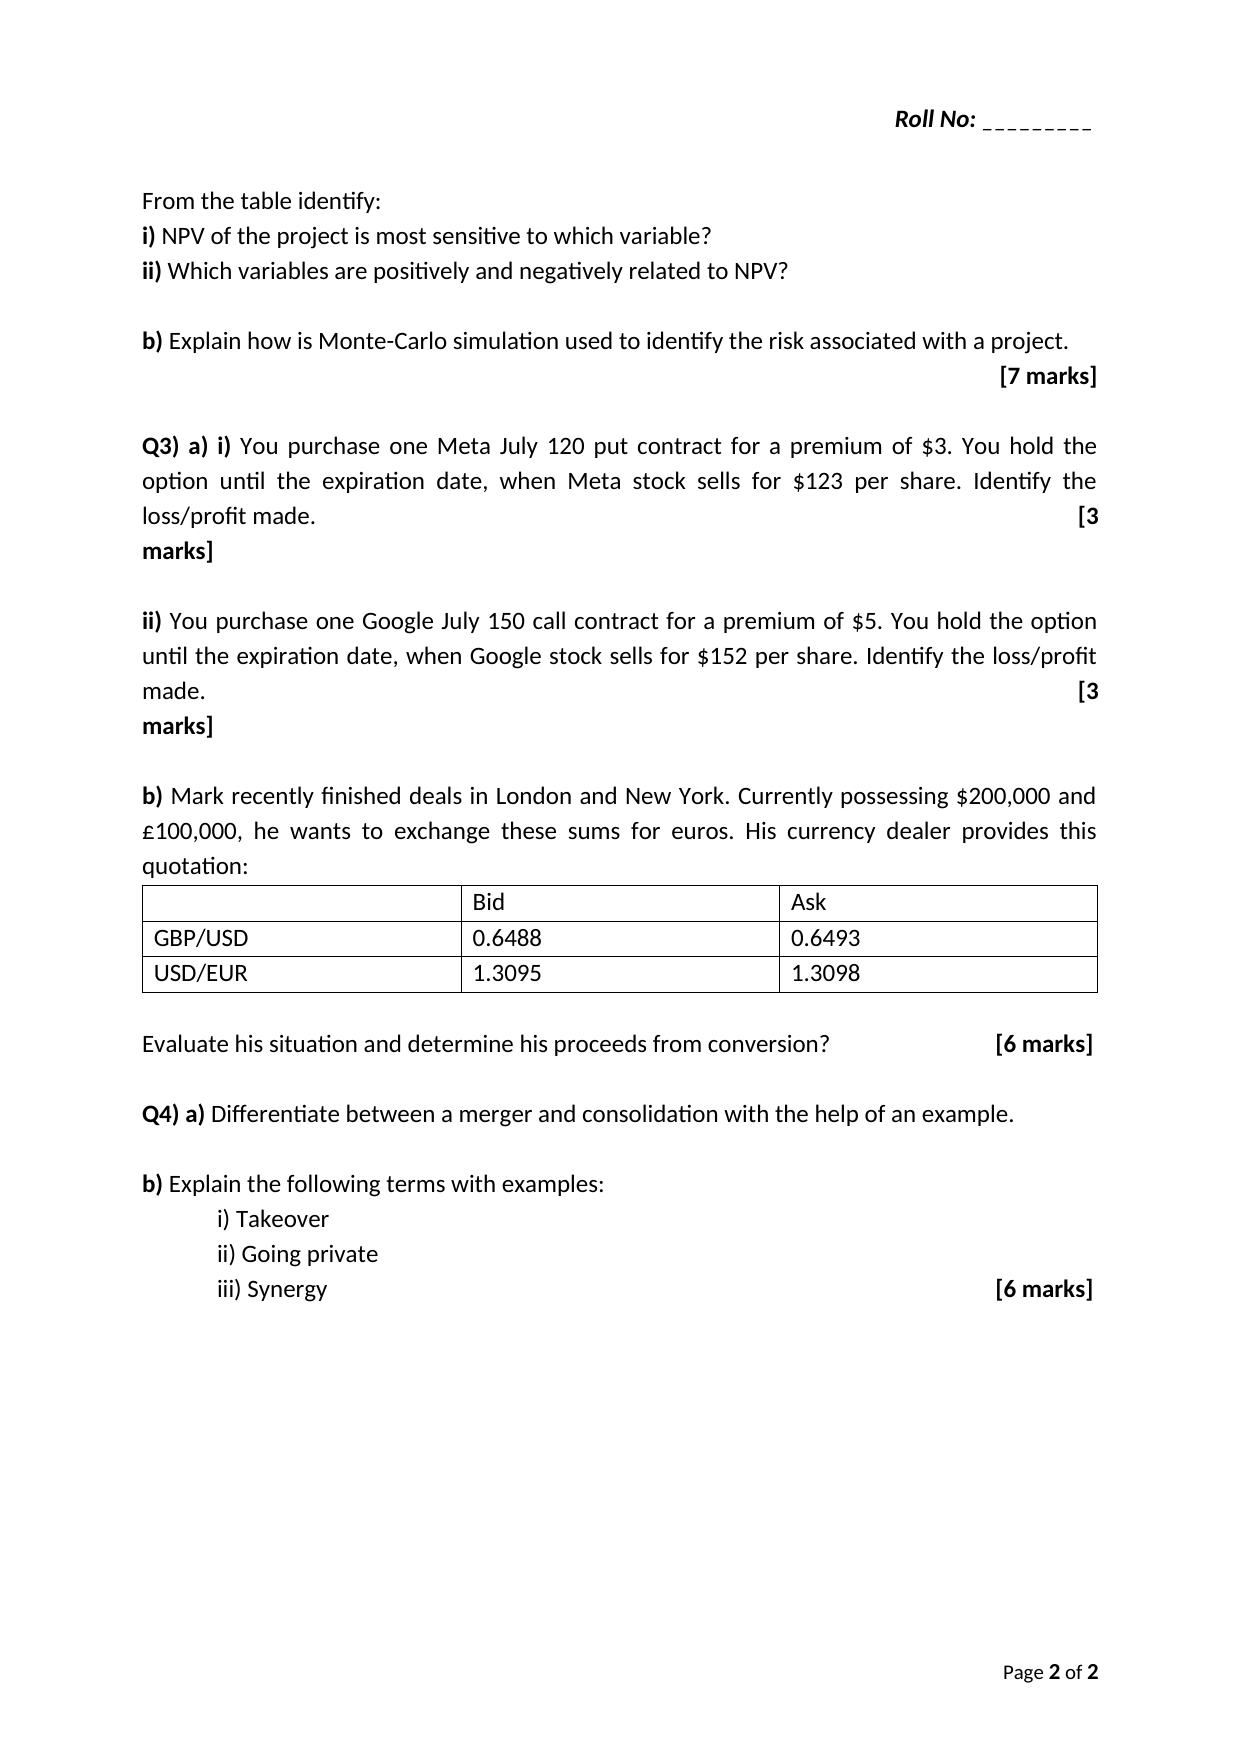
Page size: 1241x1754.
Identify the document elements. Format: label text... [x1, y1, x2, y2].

table_cell 0.6493 [780, 922, 1097, 956]
text b) Explain how is Monte-Carlo simulation used to identify the risk associated with a project. [142, 325, 1098, 356]
text Q3) a) i) You purchase one Meta July 120 put contract for a premium of $3. You hold the option until the expiration date, when Meta stock sells for $123 per share. Identify the loss/profit made. [3 marks] [142, 430, 1098, 566]
table_cell 1.3095 [462, 957, 779, 992]
table_cell 1.3098 [780, 957, 1097, 992]
text From the table identify: i) NPV of the project is most sensitive to which variable? [142, 185, 1098, 251]
table_header [143, 886, 461, 921]
table_cell 0.6488 [462, 922, 779, 956]
table_header Bid [462, 886, 779, 921]
table_header Ask [780, 886, 1097, 921]
text ii) You purchase one Google July 150 call contract for a premium of $5. You hold the option until the expiration date, when Google stock sells for $152 per share. Identify the loss/profit made. [3 marks] [142, 605, 1098, 741]
text [7 marks] [142, 360, 1098, 391]
table_cell USD/EUR [143, 957, 461, 992]
text Evaluate his situation and determine his proceeds from conversion? [6 marks] [142, 993, 1098, 1058]
table_cell GBP/USD [143, 922, 461, 956]
text b) Explain the following terms with examples: i) Takeover ii) Going private iii) Synergy [6 marks] [142, 1168, 1098, 1303]
text ii) Which variables are positively and negatively related to NPV? [142, 255, 1098, 321]
text b) Mark recently finished deals in London and New York. Currently possessing $200,000 and £100,000, he wants to exchange these sums for euros. His currency dealer provides this quotation: [142, 780, 1098, 881]
text Q4) a) Differentiate between a merger and consolidation with the help of an example. [142, 1098, 1098, 1128]
